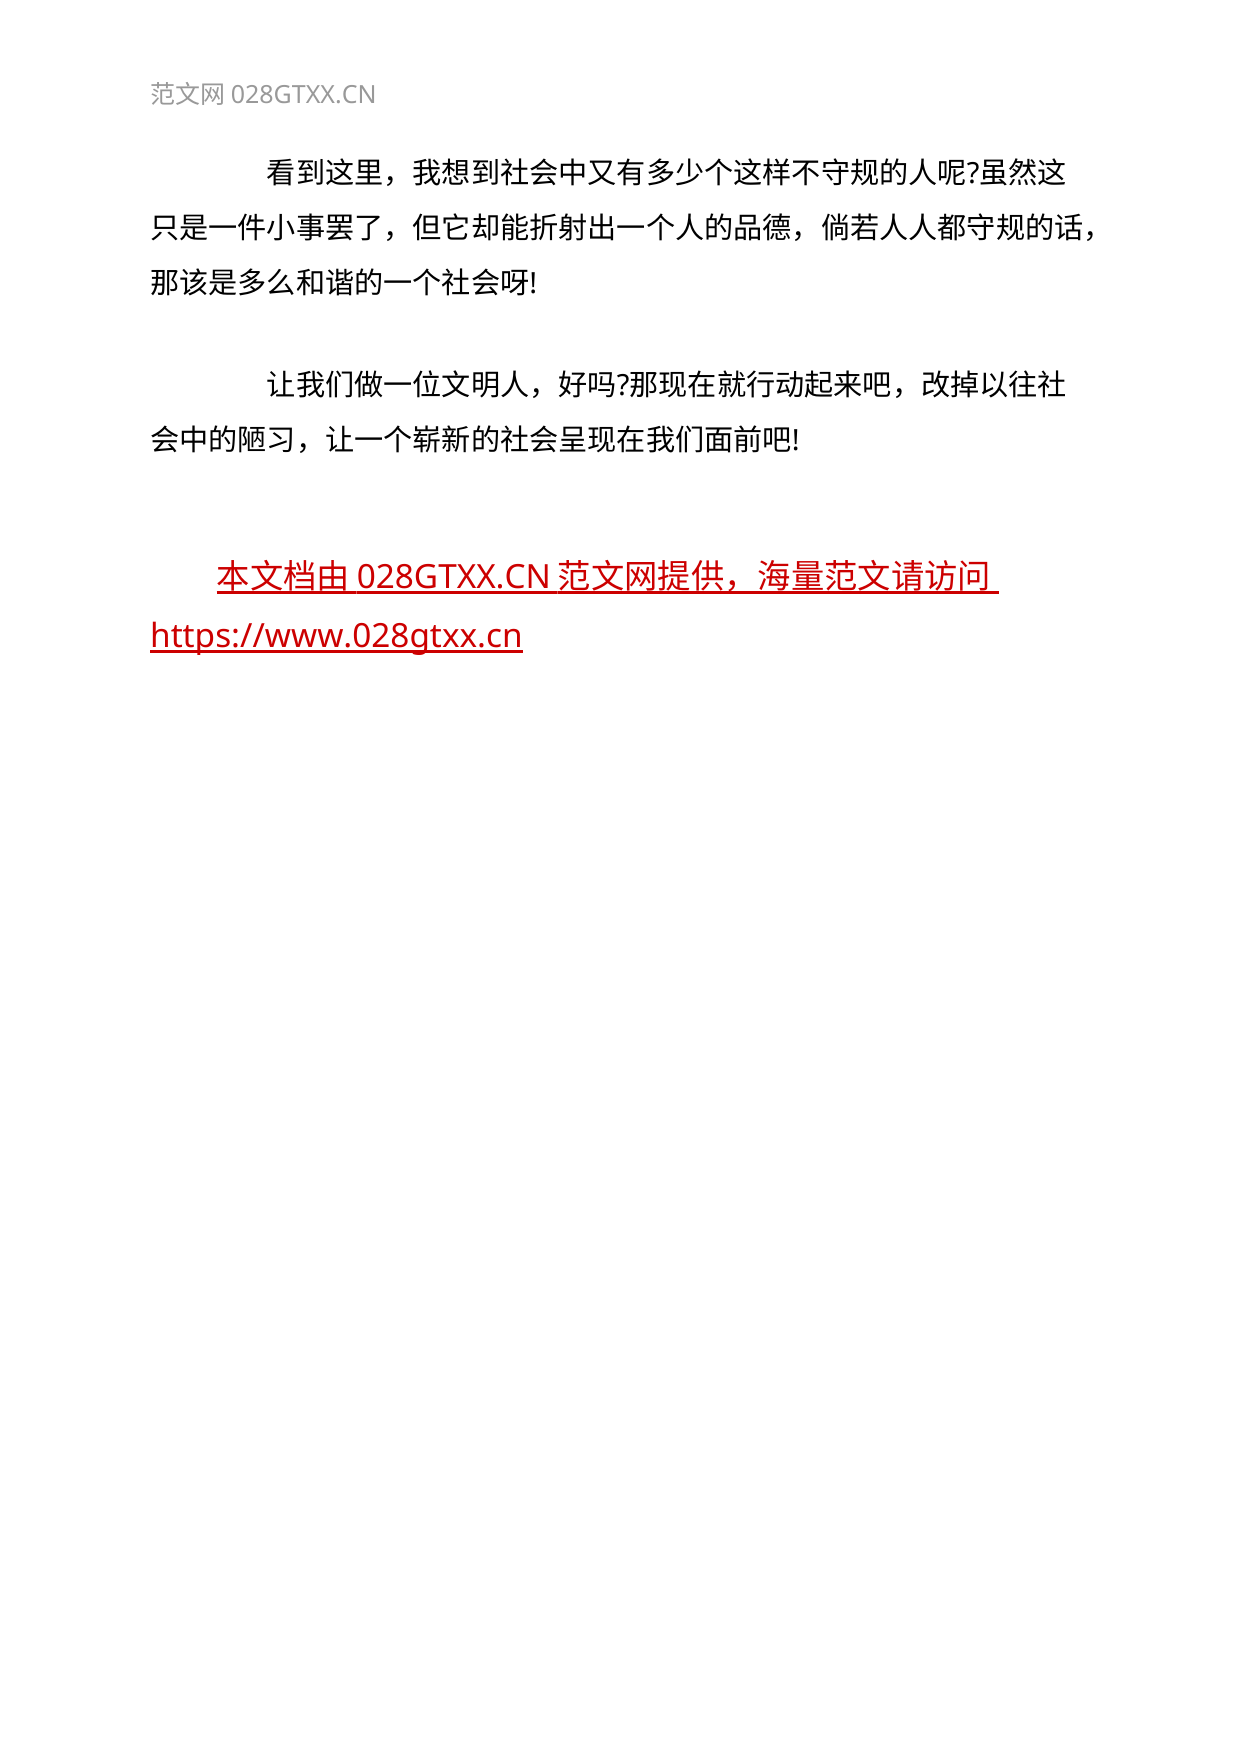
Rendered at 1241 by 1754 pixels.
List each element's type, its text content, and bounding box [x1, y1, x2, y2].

text 本文档由028GTXX.CN范文网提供，海量范文请访问 https://www.028gtxx.cn [150, 550, 1090, 657]
text 让我们做一位文明人，好吗?那现在就行动起来吧，改掉以往社会中的陋习，让一个崭新的社会呈现在我们面前吧! [150, 362, 1090, 459]
text 看到这里，我想到社会中又有多少个这样不守规的人呢?虽然这只是一件小事罢了，但它却能折射出一个人的品德，倘若人人都守规的话，那该是多么和谐的一个社会呀! [150, 150, 1090, 302]
